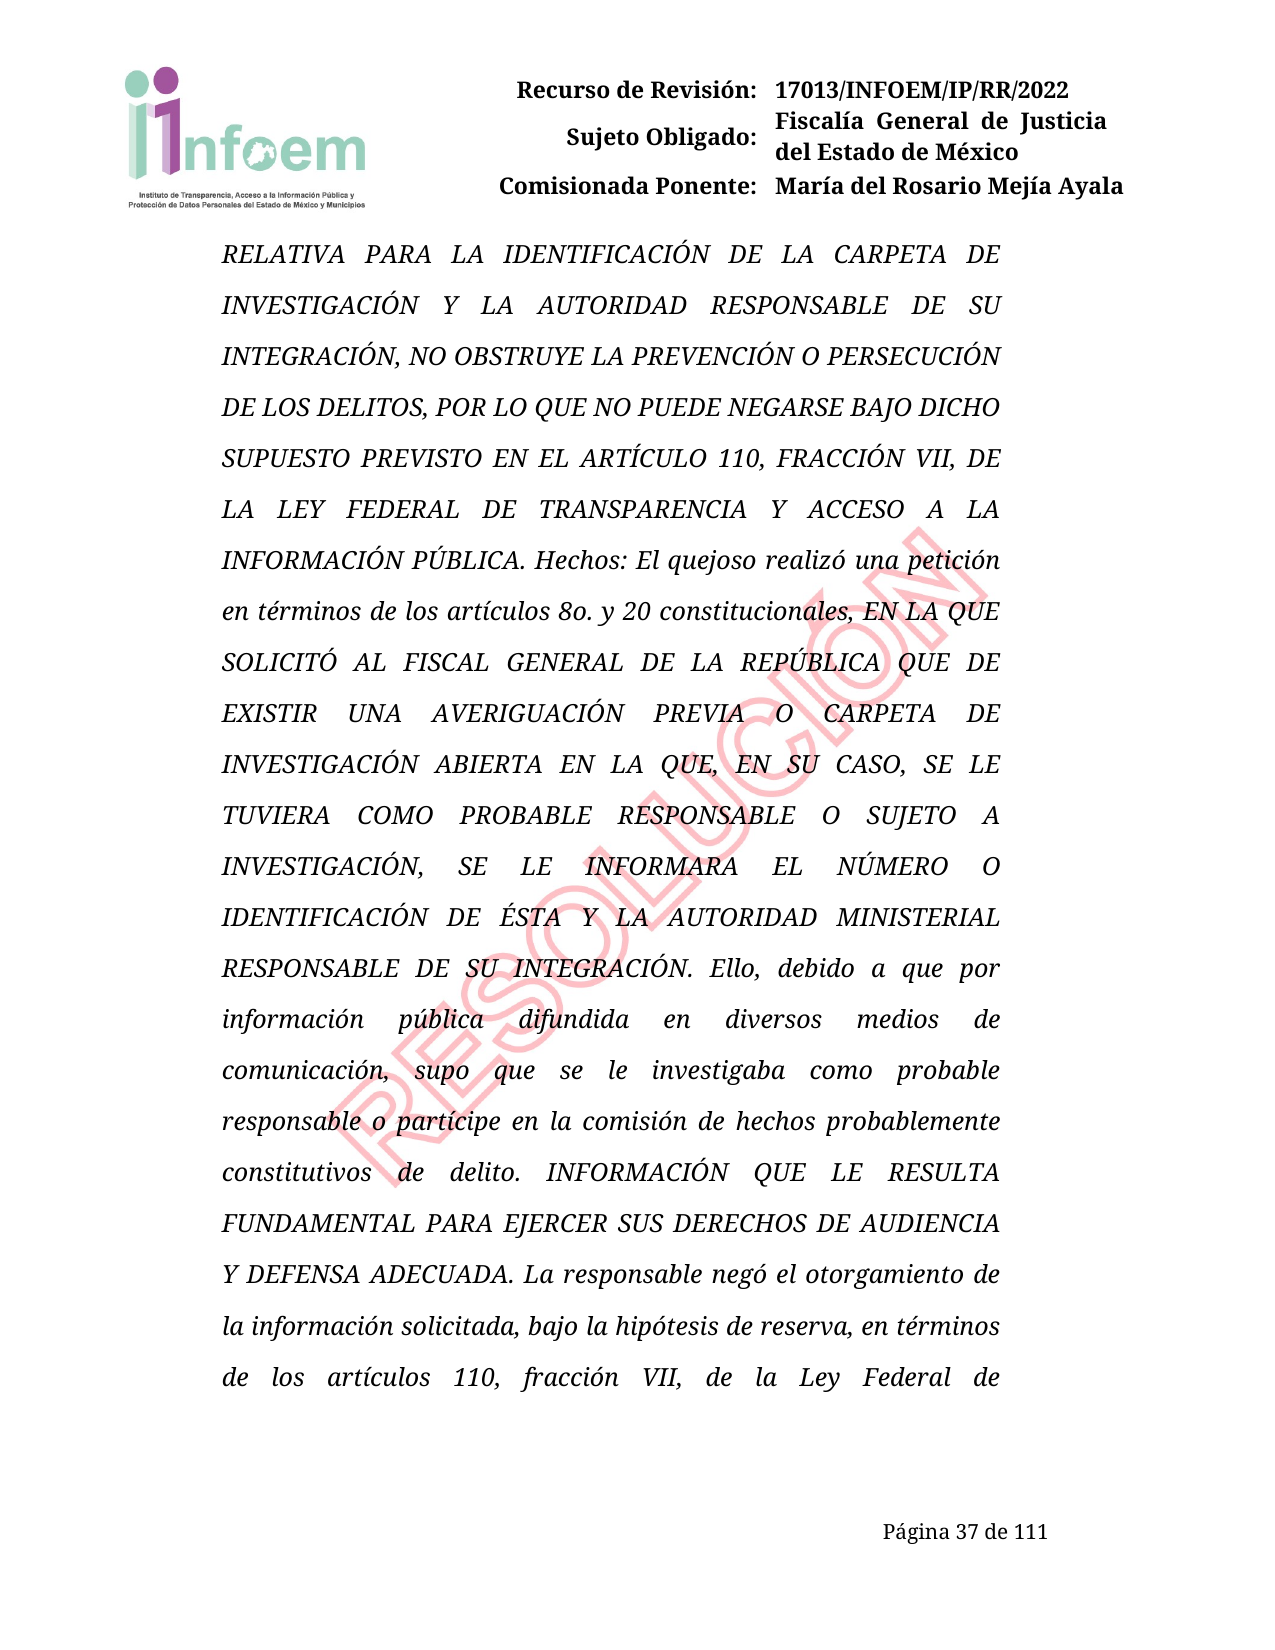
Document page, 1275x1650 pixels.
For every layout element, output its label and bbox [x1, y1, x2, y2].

picture [5, 6, 1275, 1650]
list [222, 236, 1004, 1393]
